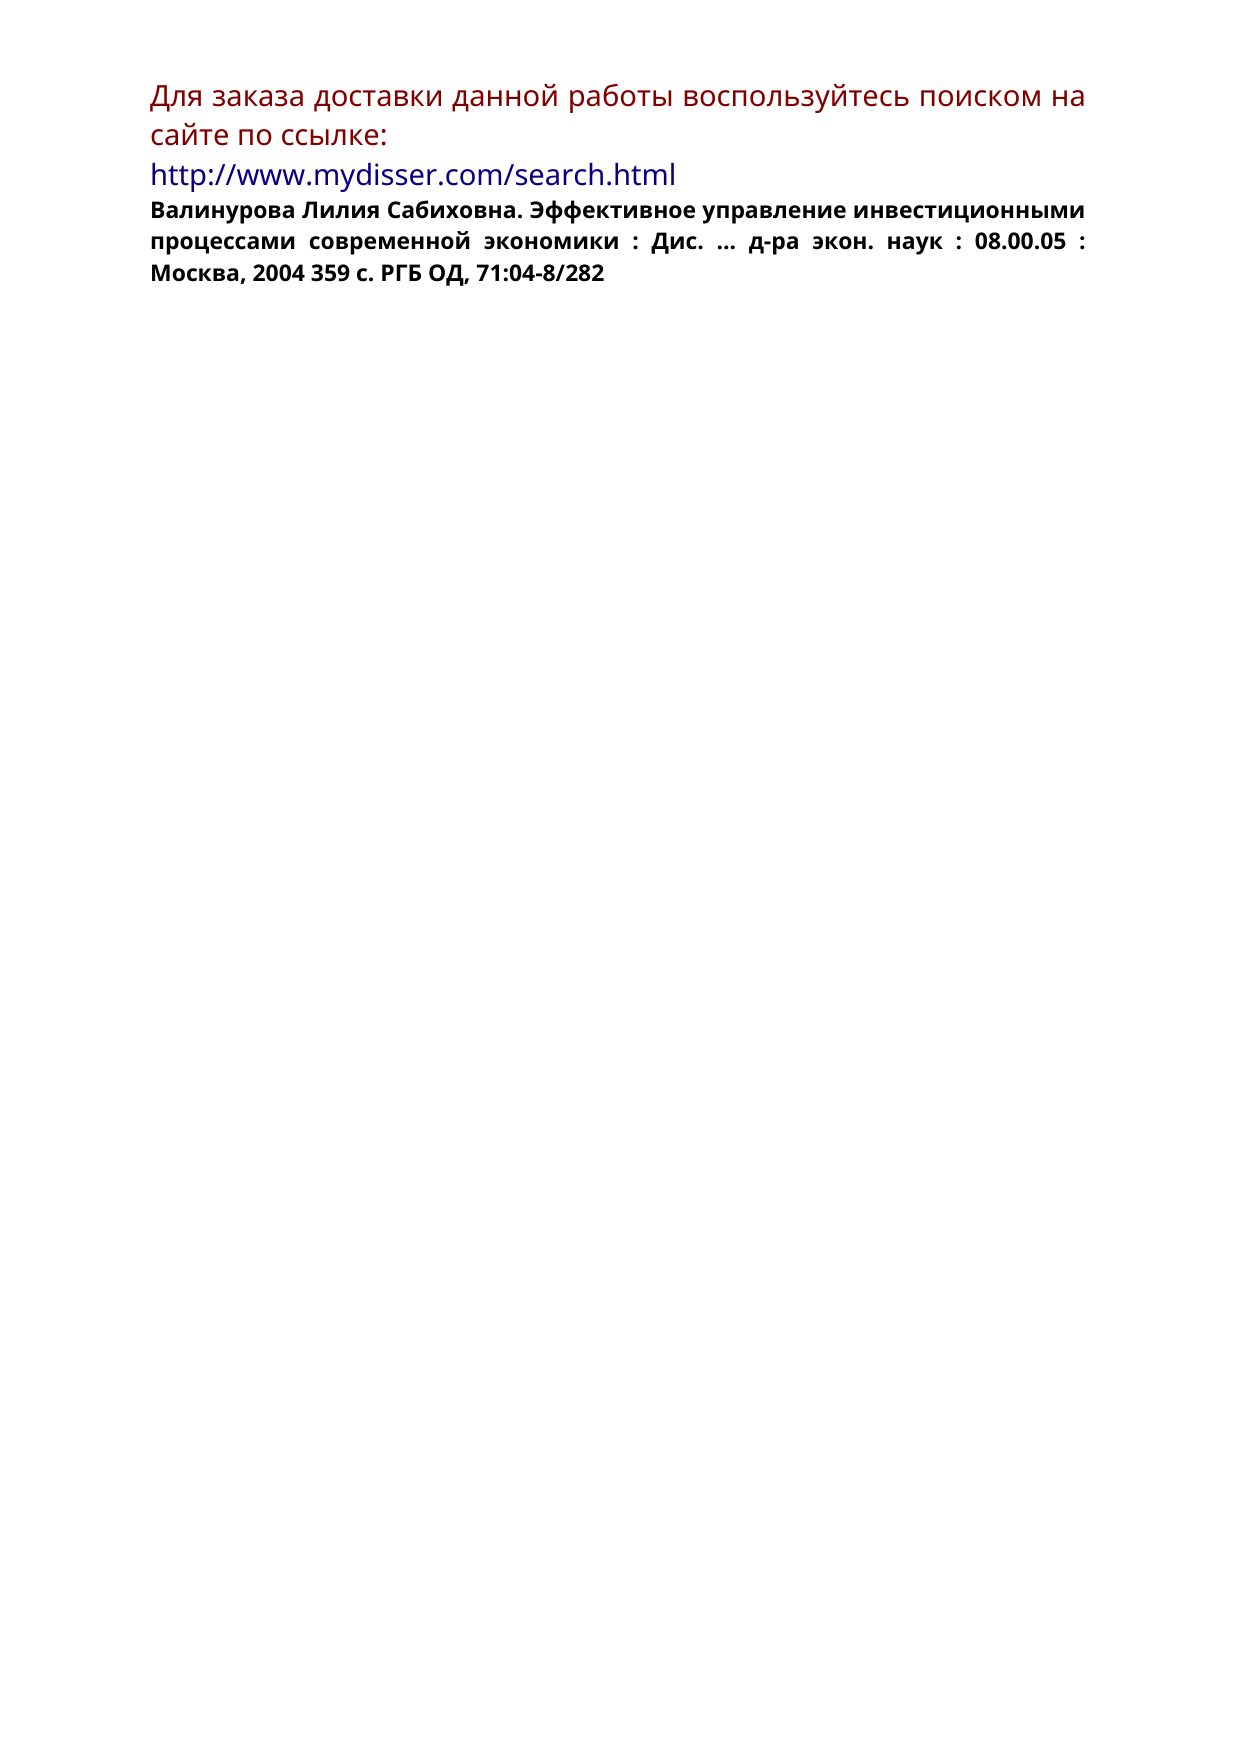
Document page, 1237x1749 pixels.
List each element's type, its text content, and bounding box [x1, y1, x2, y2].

text Валинурова Лилия Сабиховна. Эффективное управление инвестиционными процессами современной экономики : Дис. ... д-ра экон. наук : 08.00.05 : Москва, 2004 359 c. РГБ ОД, 71:04-8/282 [150, 194, 1086, 288]
